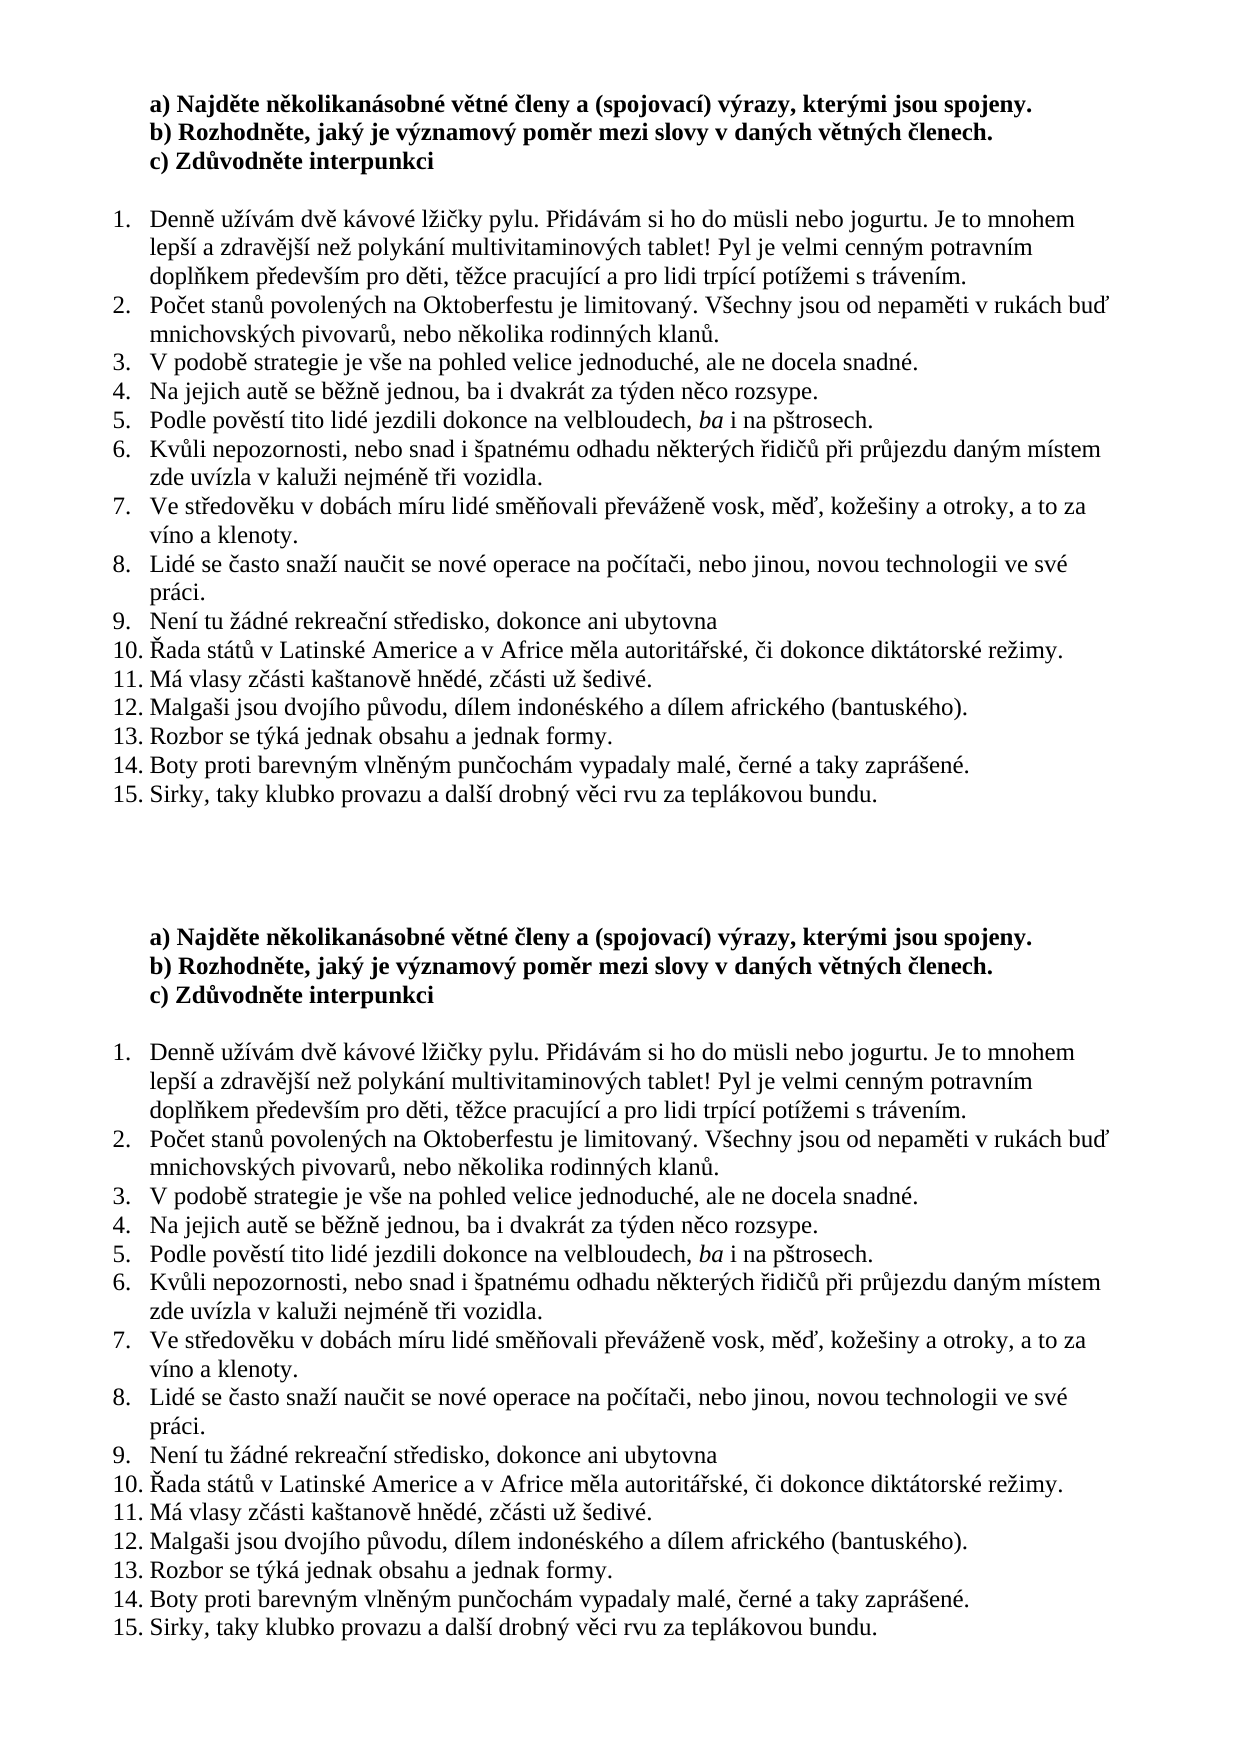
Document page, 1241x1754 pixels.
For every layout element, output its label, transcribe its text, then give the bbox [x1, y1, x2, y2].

text c) Zdůvodněte interpunkci [149, 980, 1128, 1009]
list Není tu žádné rekreační středisko, dokonce ani ubytovna [112, 606, 1128, 635]
list Malgaši jsou dvojího původu, dílem indonéského a dílem afrického (bantuského). [112, 692, 1128, 721]
list Řada států v Latinské Americe a v Africe měla autoritářské, či dokonce diktátorské režimy. [112, 635, 1128, 664]
list Sirky, taky klubko provazu a další drobný věci rvu za teplákovou bundu. [112, 779, 1128, 807]
list Kvůli nepozornosti, nebo snad i špatnému odhadu některých řidičů při průjezdu daným místem zde uvízla v kaluži nejméně tři vozidla. [112, 1267, 1128, 1325]
list Řada států v Latinské Americe a v Africe měla autoritářské, či dokonce diktátorské režimy. [112, 1469, 1128, 1497]
list Ve středověku v dobách míru lidé směňovali převáženě vosk, měď, kožešiny a otroky, a to za víno a klenoty. [112, 1325, 1128, 1382]
list V podobě strategie je vše na pohled velice jednoduché, ale ne docela snadné. [112, 347, 1128, 376]
list Malgaši jsou dvojího původu, dílem indonéského a dílem afrického (bantuského). [112, 1526, 1128, 1555]
list Boty proti barevným vlněným punčochám vypadaly malé, černé a taky zaprášené. [112, 1584, 1128, 1612]
list Lidé se často snaží naučit se nové operace na počítači, nebo jinou, novou technologii ve své práci. [112, 1382, 1128, 1440]
list Podle pověstí tito lidé jezdili dokonce na velbloudech, ba i na pštrosech. [112, 1239, 1128, 1267]
text a) Najděte několikanásobné větné členy a (spojovací) výrazy, kterými jsou spojeny. [149, 89, 1128, 117]
list Podle pověstí tito lidé jezdili dokonce na velbloudech, ba i na pštrosech. [112, 405, 1128, 434]
list Počet stanů povolených na Oktoberfestu je limitovaný. Všechny jsou od nepaměti v rukách buď mnichovských pivovarů, nebo několika rodinných klanů. [112, 290, 1128, 347]
list Lidé se často snaží naučit se nové operace na počítači, nebo jinou, novou technologii ve své práci. [112, 549, 1128, 606]
list Na jejich autě se běžně jednou, ba i dvakrát za týden něco rozsype. [112, 1210, 1128, 1239]
list Rozbor se týká jednak obsahu a jednak formy. [112, 1555, 1128, 1584]
list Má vlasy zčásti kaštanově hnědé, zčásti už šedivé. [112, 1497, 1128, 1526]
list Denně užívám dvě kávové lžičky pylu. Přidávám si ho do müsli nebo jogurtu. Je to mnohem lepší a zdravější než polykání multivitaminových tablet! Pyl je velmi cenným potravním doplňkem především pro děti, těžce pracující a pro lidi trpící potížemi s trávením. [112, 204, 1128, 290]
list Počet stanů povolených na Oktoberfestu je limitovaný. Všechny jsou od nepaměti v rukách buď mnichovských pivovarů, nebo několika rodinných klanů. [112, 1124, 1128, 1181]
list Rozbor se týká jednak obsahu a jednak formy. [112, 721, 1128, 750]
text c) Zdůvodněte interpunkci [149, 146, 1128, 175]
list V podobě strategie je vše na pohled velice jednoduché, ale ne docela snadné. [112, 1181, 1128, 1210]
list Denně užívám dvě kávové lžičky pylu. Přidávám si ho do müsli nebo jogurtu. Je to mnohem lepší a zdravější než polykání multivitaminových tablet! Pyl je velmi cenným potravním doplňkem především pro děti, těžce pracující a pro lidi trpící potížemi s trávením. [112, 1037, 1128, 1124]
list Kvůli nepozornosti, nebo snad i špatnému odhadu některých řidičů při průjezdu daným místem zde uvízla v kaluži nejméně tři vozidla. [112, 434, 1128, 491]
list Není tu žádné rekreační středisko, dokonce ani ubytovna [112, 1440, 1128, 1469]
list Sirky, taky klubko provazu a další drobný věci rvu za teplákovou bundu. [112, 1612, 1128, 1641]
list Má vlasy zčásti kaštanově hnědé, zčásti už šedivé. [112, 664, 1128, 692]
list Na jejich autě se běžně jednou, ba i dvakrát za týden něco rozsype. [112, 376, 1128, 405]
text b) Rozhodněte, jaký je významový poměr mezi slovy v daných větných členech. [149, 117, 1128, 146]
text b) Rozhodněte, jaký je významový poměr mezi slovy v daných větných členech. [149, 951, 1128, 980]
list Ve středověku v dobách míru lidé směňovali převáženě vosk, měď, kožešiny a otroky, a to za víno a klenoty. [112, 491, 1128, 549]
text a) Najděte několikanásobné větné členy a (spojovací) výrazy, kterými jsou spojeny. [149, 922, 1128, 951]
list Boty proti barevným vlněným punčochám vypadaly malé, černé a taky zaprášené. [112, 750, 1128, 779]
